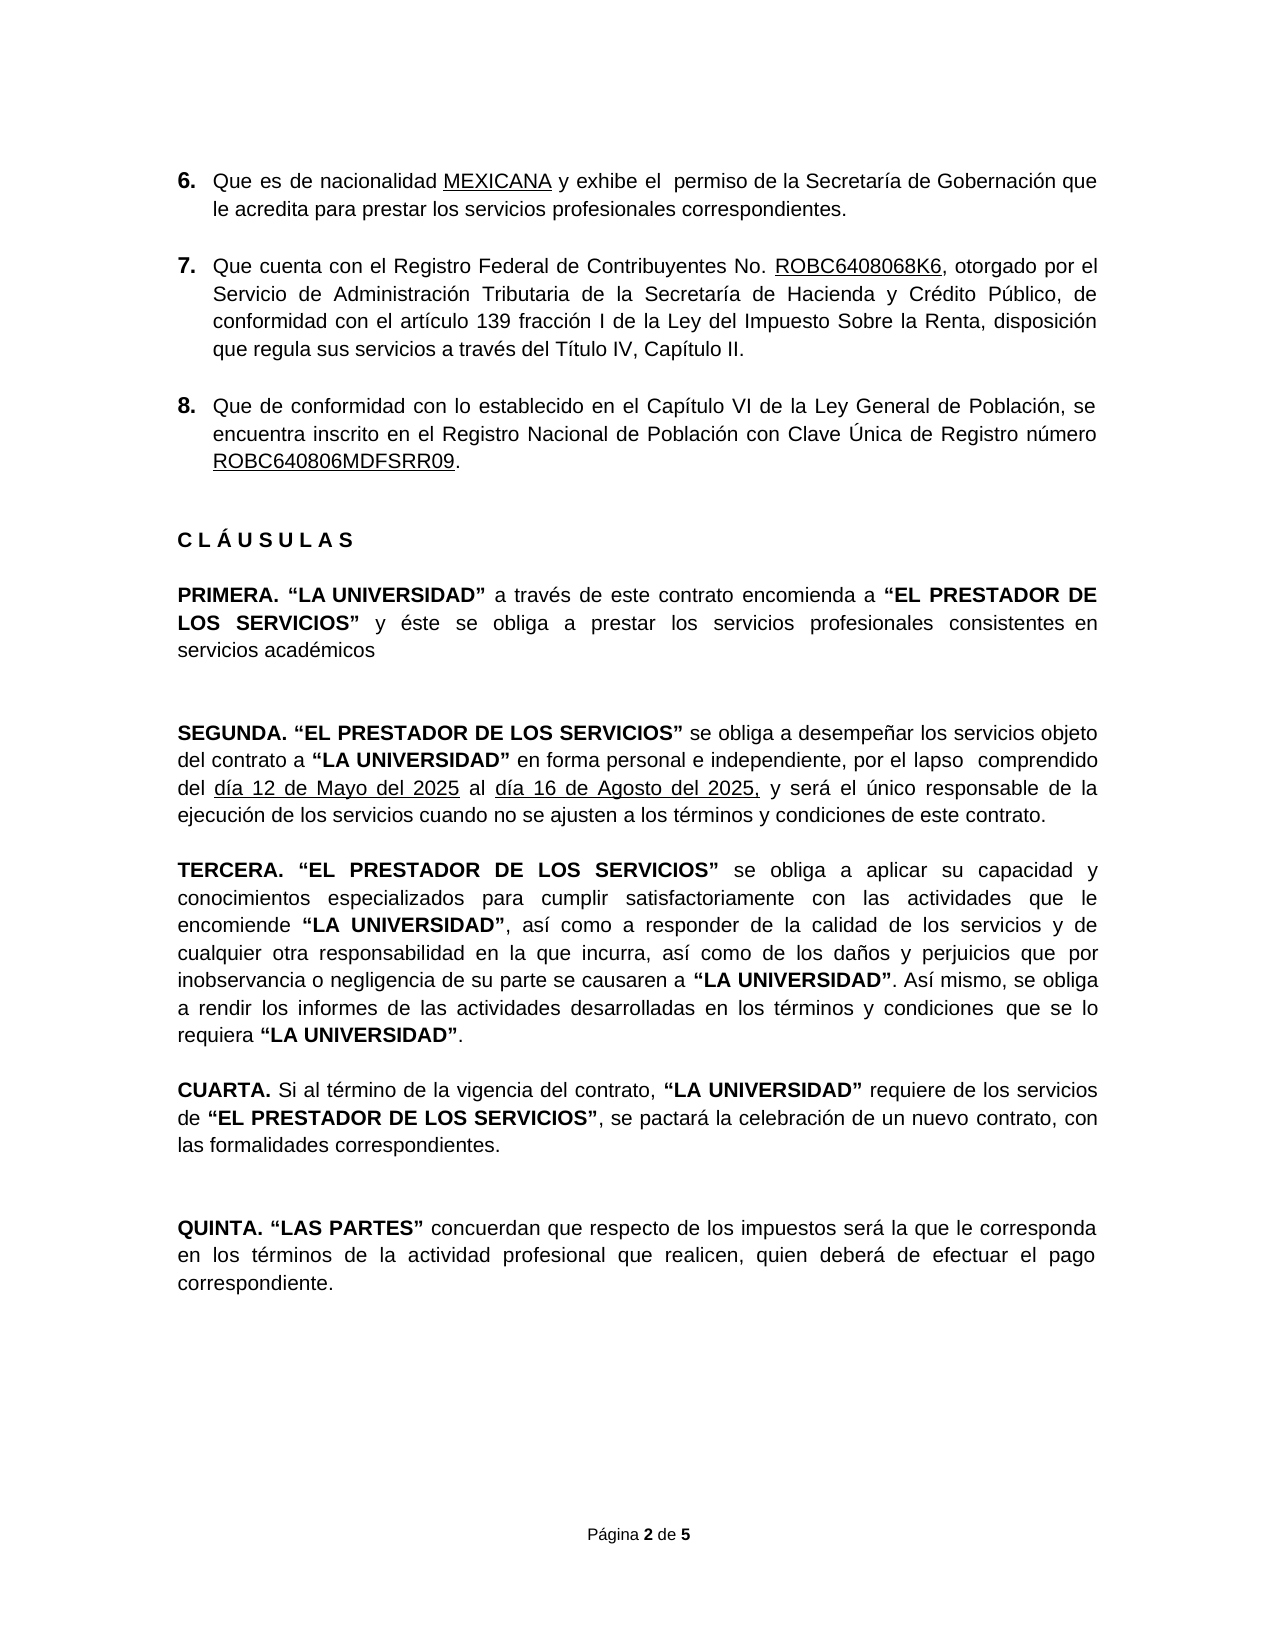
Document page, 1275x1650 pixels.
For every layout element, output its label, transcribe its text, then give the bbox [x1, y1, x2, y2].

list Que es de nacionalidad MEXICANA y exhibe el permiso de la Secretaría de Gobernación que le acredita para prestar los servicios profesionales correspondientes. [177, 167, 1098, 221]
text QUINTA. “LAS PARTES” concuerdan que respecto de los impuestos será la que le corresponda en los términos de la actividad profesional que realicen, quien deberá de efectuar el pago correspondiente. [177, 1216, 1098, 1295]
subtitle C L Á U S U L A S [177, 528, 1098, 552]
text PRIMERA. “LA UNIVERSIDAD” a través de este contrato encomienda a “EL PRESTADOR DE LOS SERVICIOS” y éste se obliga a prestar los servicios profesionales consistentes en servicios académicos [177, 583, 1098, 662]
list Que cuenta con el Registro Federal de Contribuyentes No. ROBC6408068K6, otorgado por el Servicio de Administración Tributaria de la Secretaría de Hacienda y Crédito Público, de conformidad con el artículo 139 fracción I de la Ley del Impuesto Sobre la Renta, disposición que regula sus servicios a través del Título IV, Capítulo II. [177, 252, 1098, 361]
list Que de conformidad con lo establecido en el Capítulo VI de la Ley General de Población, se encuentra inscrito en el Registro Nacional de Población con Clave Única de Registro número ROBC640806MDFSRR09. [177, 392, 1098, 473]
text TERCERA. “EL PRESTADOR DE LOS SERVICIOS” se obliga a aplicar su capacidad y conocimientos especializados para cumplir satisfactoriamente con las actividades que le encomiende “LA UNIVERSIDAD”, así como a responder de la calidad de los servicios y de cualquier otra responsabilidad en la que incurra, así como de los daños y perjuicios que por inobservancia o negligencia de su parte se causaren a “LA UNIVERSIDAD”. Así mismo, se obliga a rendir los informes de las actividades desarrolladas en los términos y condiciones que se lo requiera “LA UNIVERSIDAD”. [177, 858, 1098, 1047]
text SEGUNDA. “EL PRESTADOR DE LOS SERVICIOS” se obliga a desempeñar los servicios objeto del contrato a “LA UNIVERSIDAD” en forma personal e independiente, por el lapso comprendido del día 12 de Mayo del 2025 al día 16 de Agosto del 2025, y será el único responsable de la ejecución de los servicios cuando no se ajusten a los términos y condiciones de este contrato. [177, 721, 1098, 827]
text CUARTA. Si al término de la vigencia del contrato, “LA UNIVERSIDAD” requiere de los servicios de “EL PRESTADOR DE LOS SERVICIOS”, se pactará la celebración de un nuevo contrato, con las formalidades correspondientes. [177, 1078, 1098, 1157]
